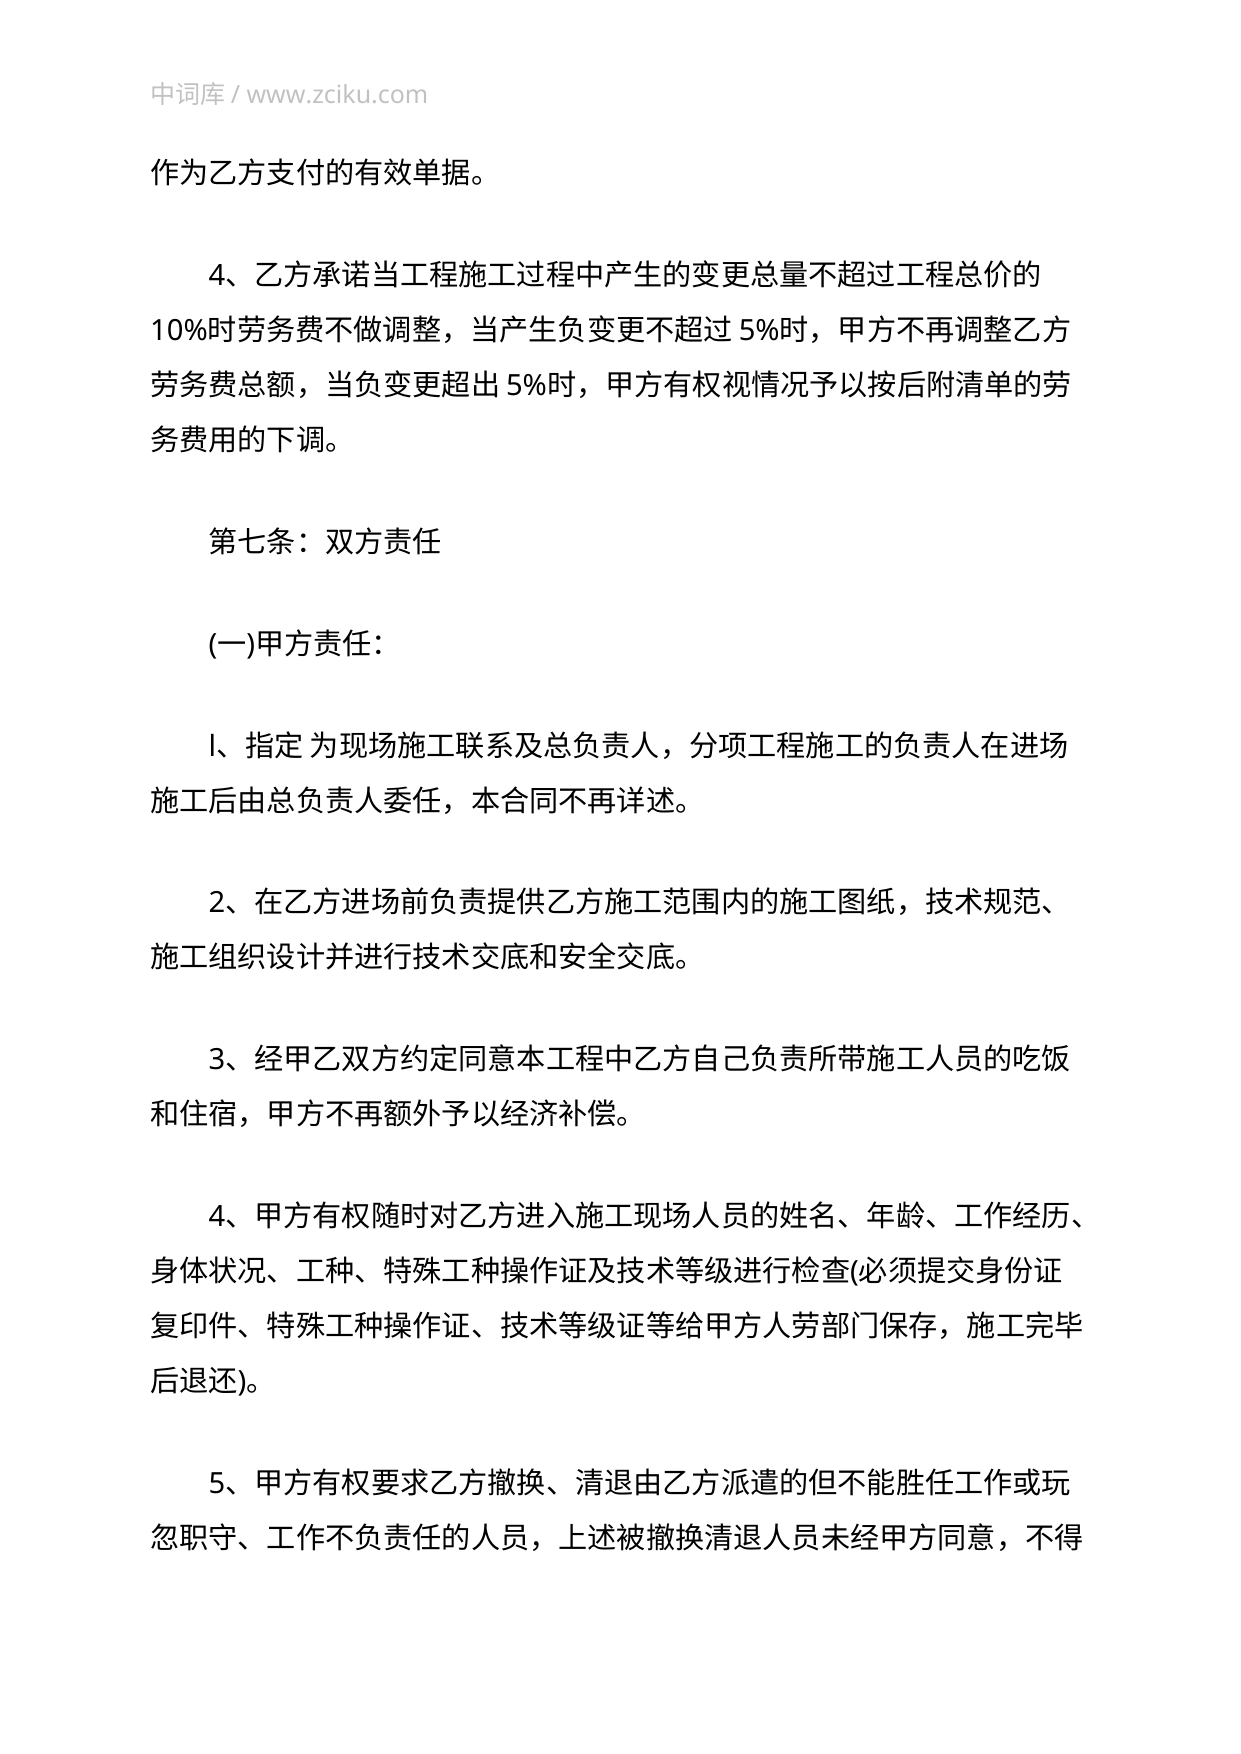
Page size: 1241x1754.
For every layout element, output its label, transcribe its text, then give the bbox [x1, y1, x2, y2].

text 2、在乙方进场前负责提供乙方施工范围内的施工图纸，技术规范、施工组织设计并进行技术交底和安全交底。 [150, 879, 1090, 976]
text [150, 150, 1090, 192]
text 4、甲方有权随时对乙方进入施工现场人员的姓名、年龄、工作经历、身体状况、工种、特殊工种操作证及技术等级进行检查(必须提交身份证复印件、特殊工种操作证、技术等级证等给甲方人劳部门保存，施工完毕后退还)。 [150, 1193, 1090, 1400]
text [150, 1459, 1090, 1557]
text 4、乙方承诺当工程施工过程中产生的变更总量不超过工程总价的10%时劳务费不做调整，当产生负变更不超过5%时，甲方不再调整乙方劳务费总额，当负变更超出5%时，甲方有权视情况予以按后附清单的劳务费用的下调。 [150, 252, 1090, 459]
text 第七条：双方责任 [150, 518, 1090, 561]
text l、指定 为现场施工联系及总负责人，分项工程施工的负责人在进场施工后由总负责人委任，本合同不再详述。 [150, 722, 1090, 819]
text 3、经甲乙双方约定同意本工程中乙方自己负责所带施工人员的吃饭和住宿，甲方不再额外予以经济补偿。 [150, 1036, 1090, 1133]
text (一)甲方责任： [150, 620, 1090, 663]
